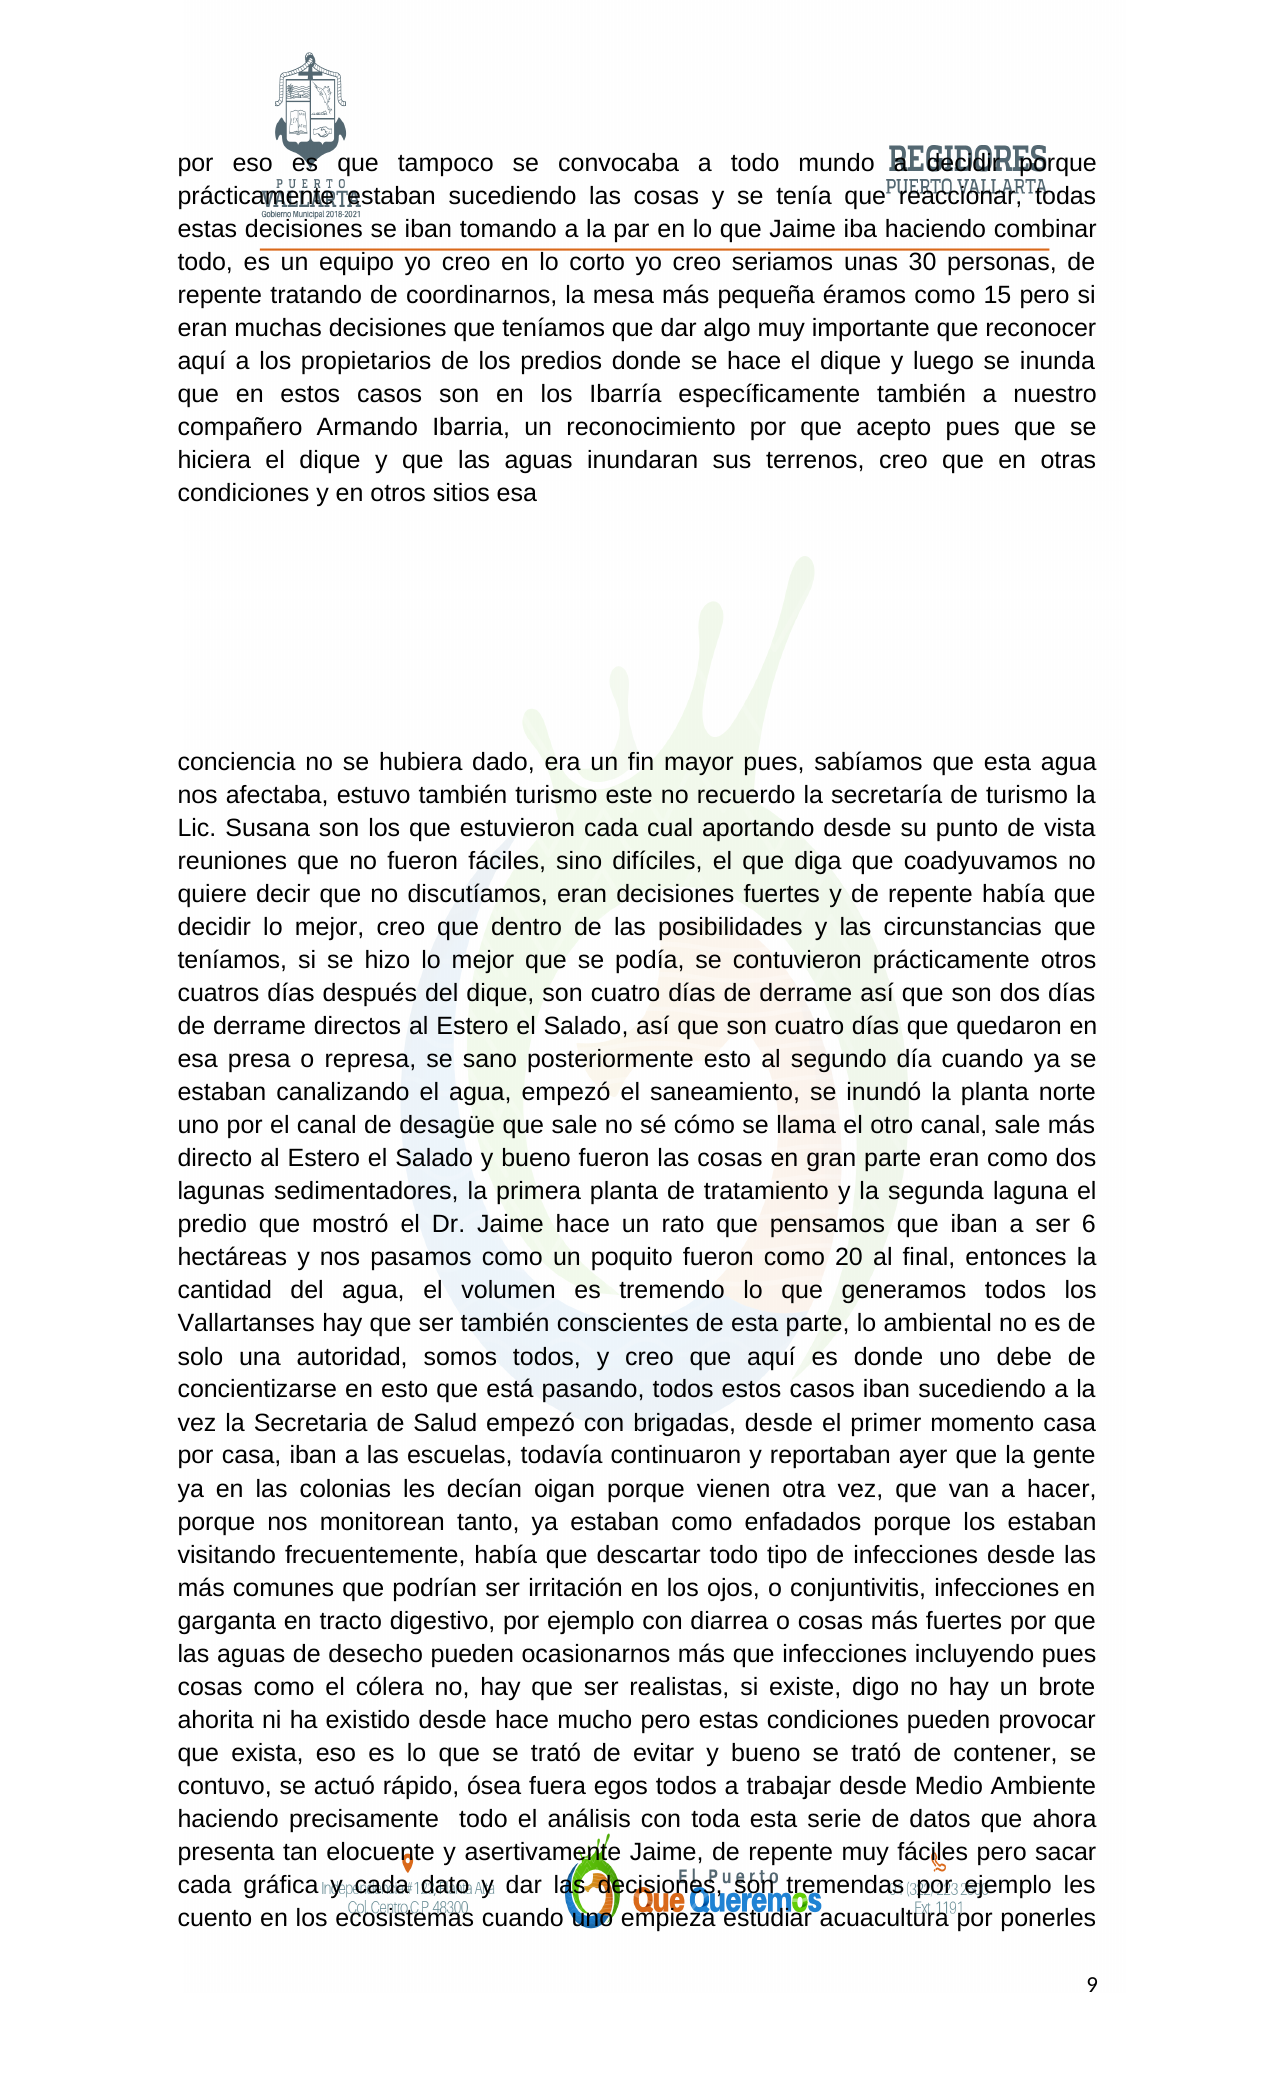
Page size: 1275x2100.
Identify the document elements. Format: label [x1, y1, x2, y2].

text [177, 148, 1098, 507]
picture [183, 0, 1126, 1993]
text [177, 747, 1098, 1932]
